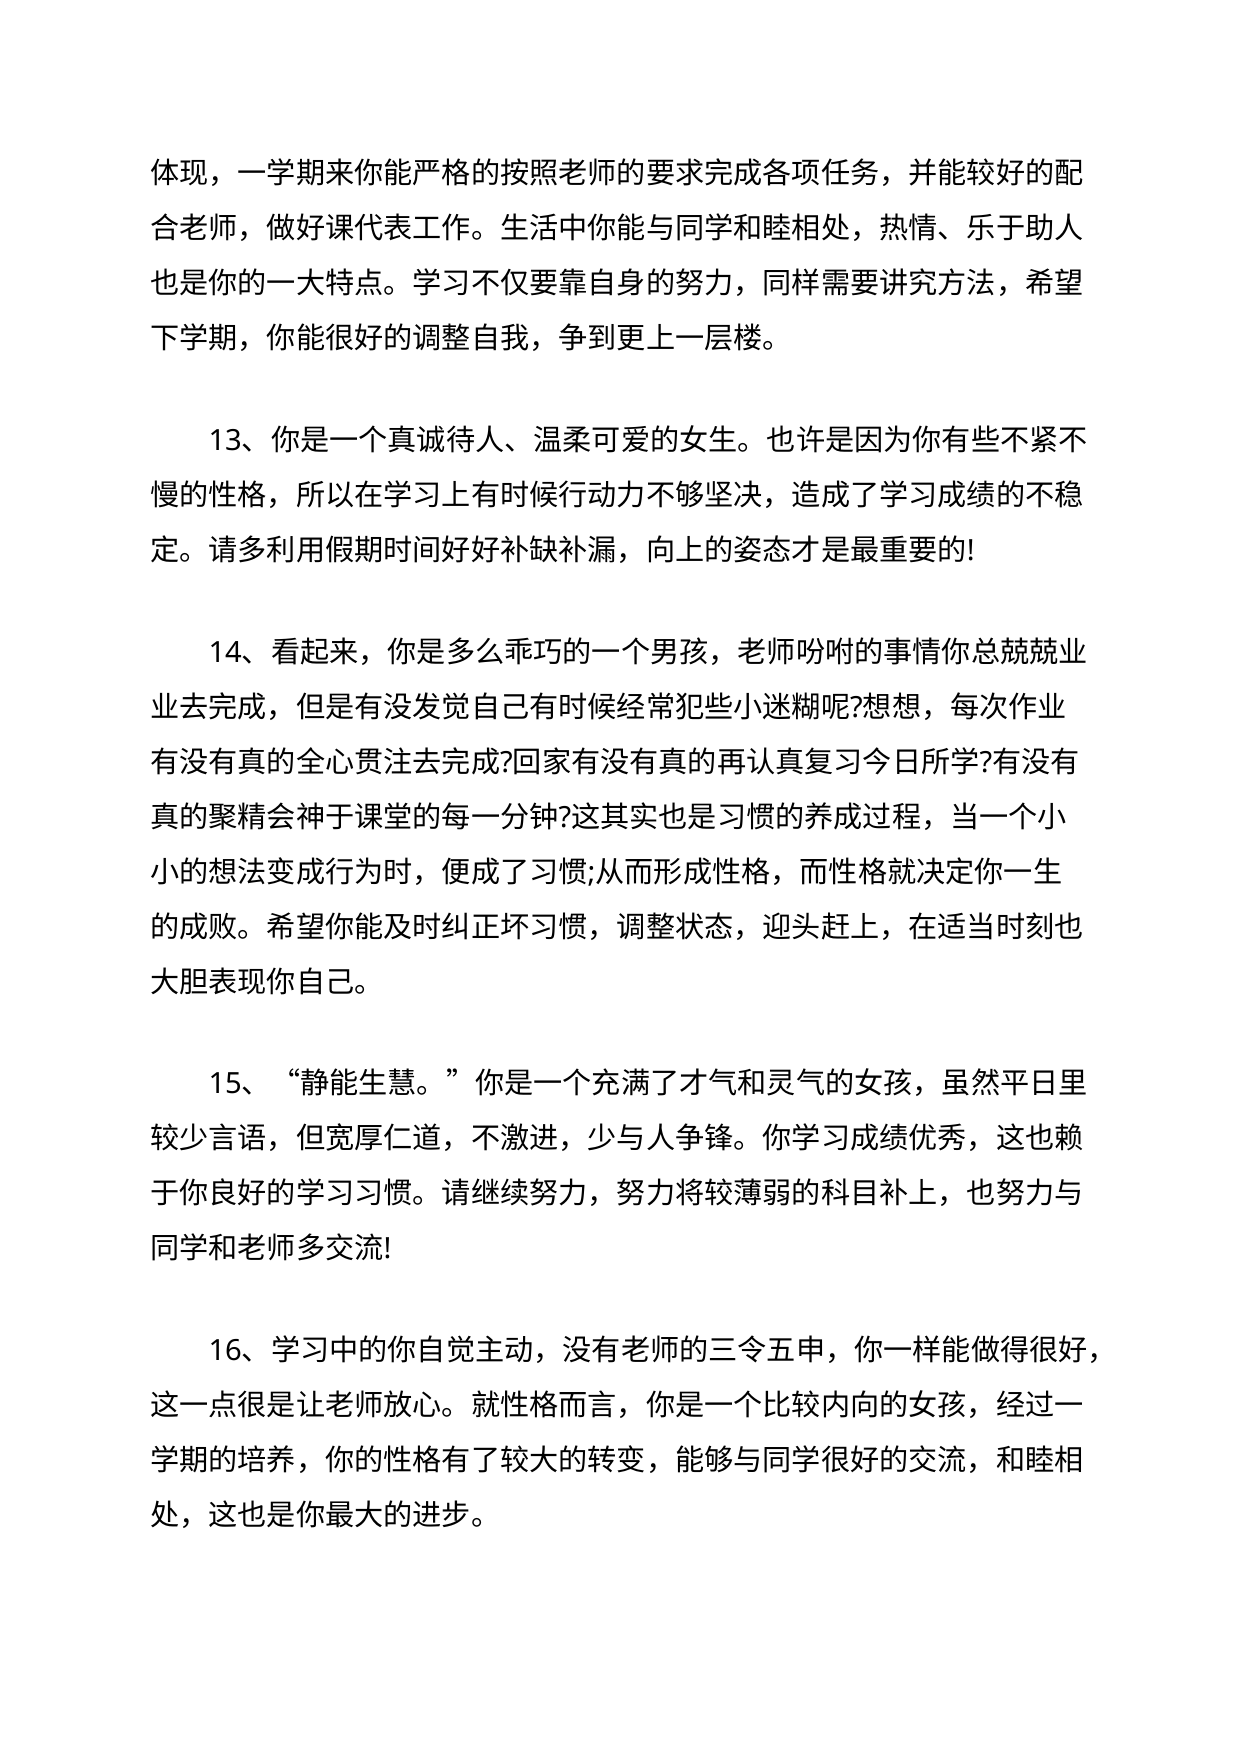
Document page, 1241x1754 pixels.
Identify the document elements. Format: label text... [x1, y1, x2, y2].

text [150, 150, 1090, 357]
text 16、学习中的你自觉主动，没有老师的三令五申，你一样能做得很好，这一点很是让老师放心。就性格而言，你是一个比较内向的女孩，经过一学期的培养，你的性格有了较大的转变，能够与同学很好的交流，和睦相处，这也是你最大的进步。 [150, 1327, 1090, 1534]
text 14、看起来，你是多么乖巧的一个男孩，老师吩咐的事情你总兢兢业业去完成，但是有没发觉自己有时候经常犯些小迷糊呢?想想，每次作业有没有真的全心贯注去完成?回家有没有真的再认真复习今日所学?有没有真的聚精会神于课堂的每一分钟?这其实也是习惯的养成过程，当一个小小的想法变成行为时，便成了习惯;从而形成性格，而性格就决定你一生的成败。希望你能及时纠正坏习惯，调整状态，迎头赶上，在适当时刻也大胆表现你自己。 [150, 628, 1090, 1001]
text 15、“静能生慧。”你是一个充满了才气和灵气的女孩，虽然平日里较少言语，但宽厚仁道，不激进，少与人争锋。你学习成绩优秀，这也赖于你良好的学习习惯。请继续努力，努力将较薄弱的科目补上，也努力与同学和老师多交流! [150, 1060, 1090, 1267]
text 13、你是一个真诚待人、温柔可爱的女生。也许是因为你有些不紧不慢的性格，所以在学习上有时候行动力不够坚决，造成了学习成绩的不稳定。请多利用假期时间好好补缺补漏，向上的姿态才是最重要的! [150, 416, 1090, 569]
